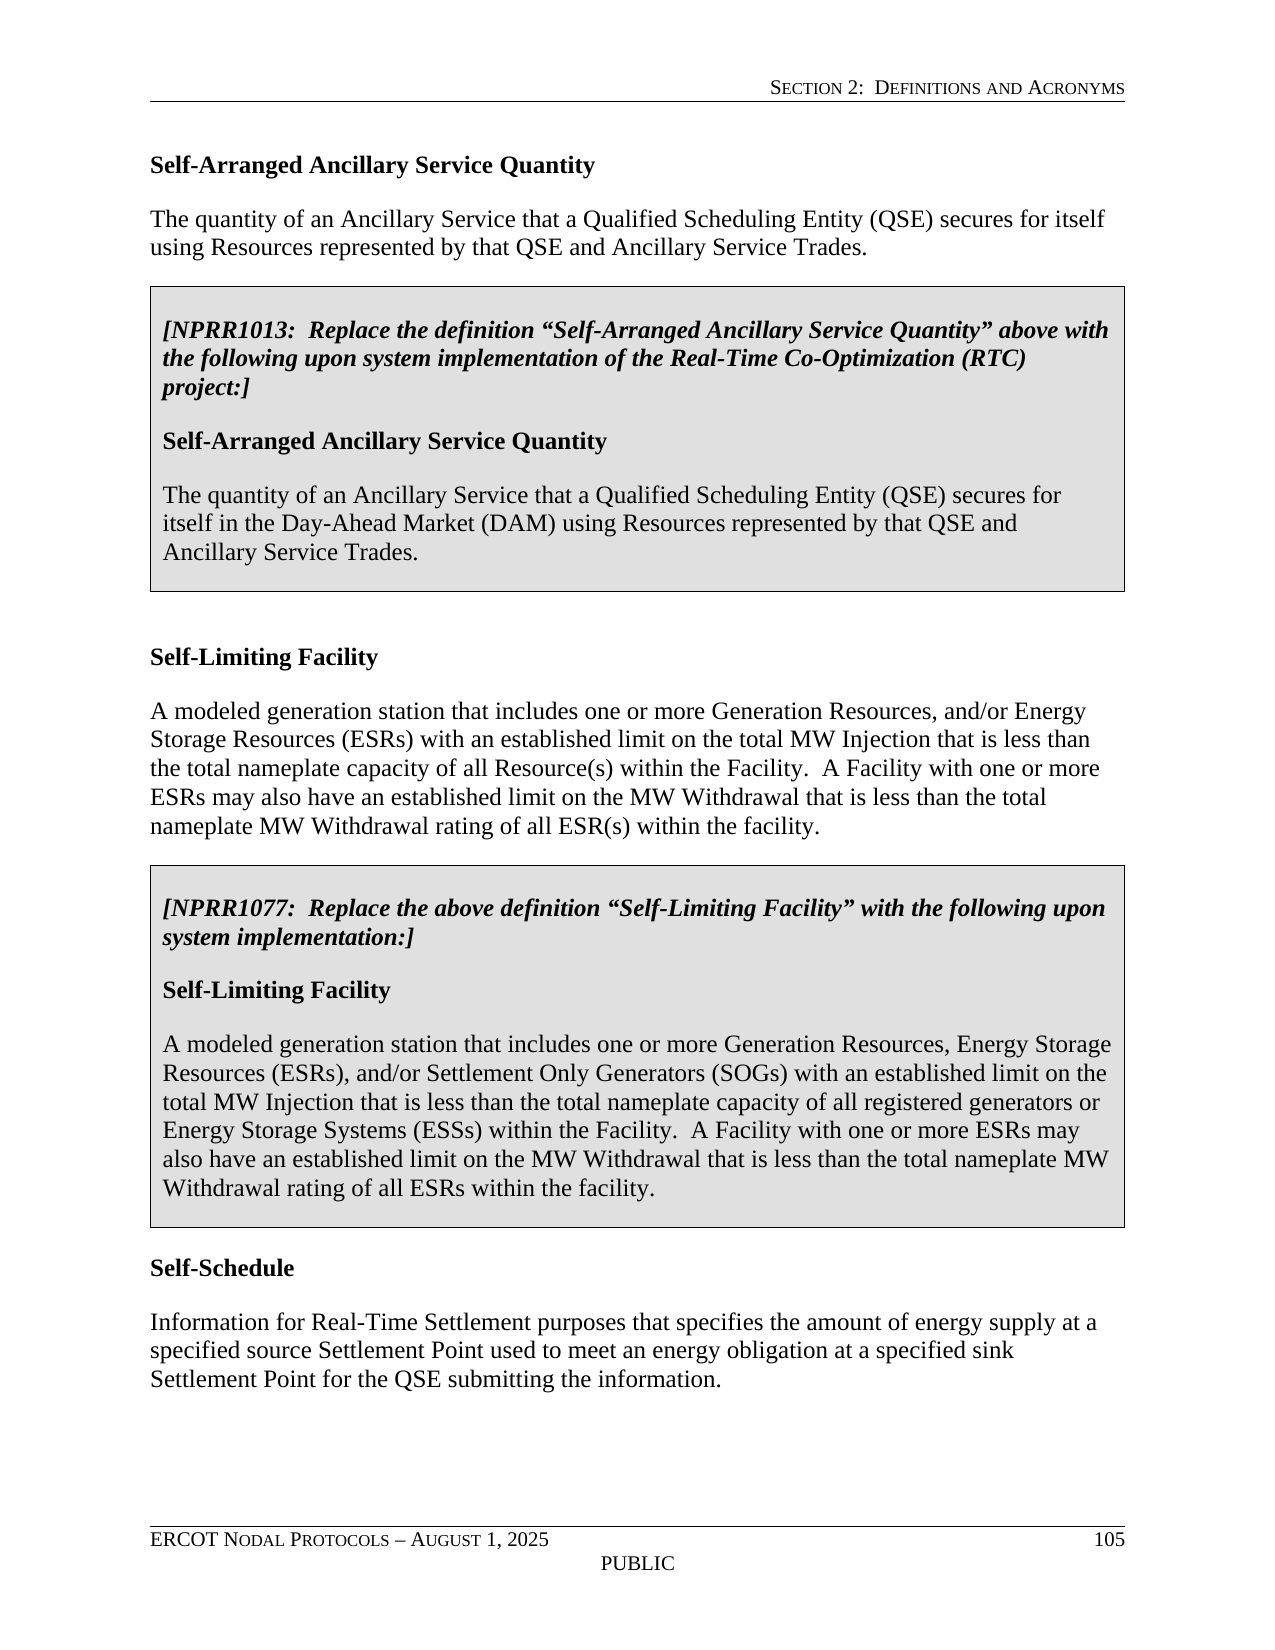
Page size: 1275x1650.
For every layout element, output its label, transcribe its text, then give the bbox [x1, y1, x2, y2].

text The quantity of an Ancillary Service that a Qualified Scheduling Entity (QSE) secures for itself using Resources represented by that QSE and Ancillary Service Trades. [150, 204, 1125, 261]
table_header [NPRR1013: Replace the definition “Self-Arranged Ancillary Service Quantity” above with the following upon system implementation of the Real-Time Co-Optimization (RTC) project:] Self-Arranged Ancillary Service Quantity The quantity of an Ancillary Service that a Qualified Scheduling Entity (QSE) secures for itself in the Day-Ahead Market (DAM) using Resources represented by that QSE and Ancillary Service Trades. [151, 287, 1124, 591]
table_header [NPRR1077: Replace the above definition “Self-Limiting Facility” with the following upon system implementation:] Self-Limiting Facility A modeled generation station that includes one or more Generation Resources, Energy Storage Resources (ESRs), and/or Settlement Only Generators (SOGs) with an established limit on the total MW Injection that is less than the total nameplate capacity of all registered generators or Energy Storage Systems (ESSs) within the Facility. A Facility with one or more ESRs may also have an established limit on the MW Withdrawal that is less than the total nameplate MW Withdrawal rating of all ESRs within the facility. [151, 866, 1124, 1227]
text Information for Real-Time Settlement purposes that specifies the amount of energy supply at a specified source Settlement Point used to meet an energy obligation at a specified sink Settlement Point for the QSE submitting the information. [150, 1307, 1125, 1393]
text Self-Schedule [150, 1253, 1125, 1282]
text Self-Limiting Facility [150, 642, 1125, 671]
text Self-Arranged Ancillary Service Quantity [150, 150, 1125, 179]
text A modeled generation station that includes one or more Generation Resources, and/or Energy Storage Resources (ESRs) with an established limit on the total MW Injection that is less than the total nameplate capacity of all Resource(s) within the Facility. A Facility with one or more ESRs may also have an established limit on the MW Withdrawal that is less than the total nameplate MW Withdrawal rating of all ESR(s) within the facility. [150, 696, 1125, 839]
